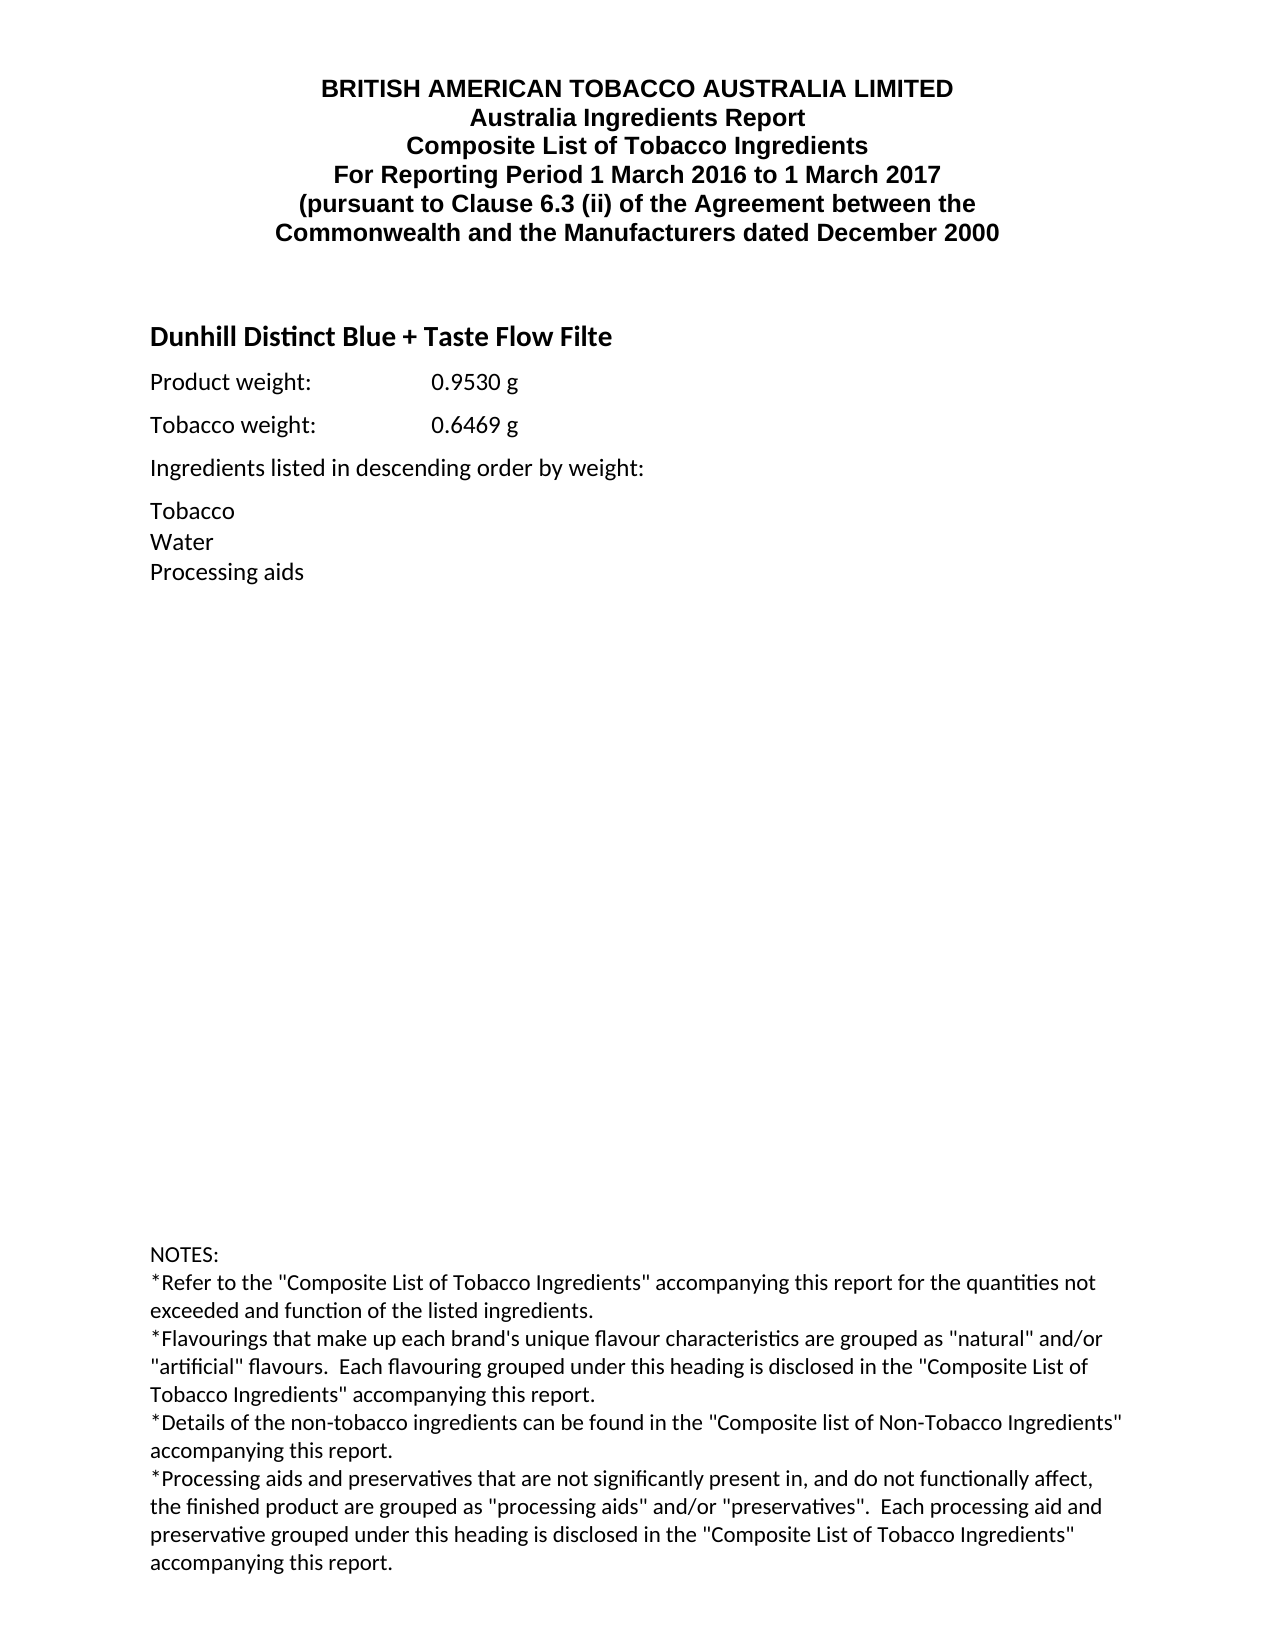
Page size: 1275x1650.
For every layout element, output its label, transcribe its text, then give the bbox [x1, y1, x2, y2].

text Product weight: 0.9530 g [150, 366, 1125, 397]
text Water [150, 526, 1125, 557]
text Tobacco [150, 496, 1125, 526]
text Ingredients listed in descending order by weight: [150, 452, 1125, 483]
subtitle Dunhill Distinct Blue + Taste Flow Filte [150, 318, 1125, 354]
text Processing aids [150, 557, 1125, 587]
text Tobacco weight: 0.6469 g [150, 409, 1125, 440]
